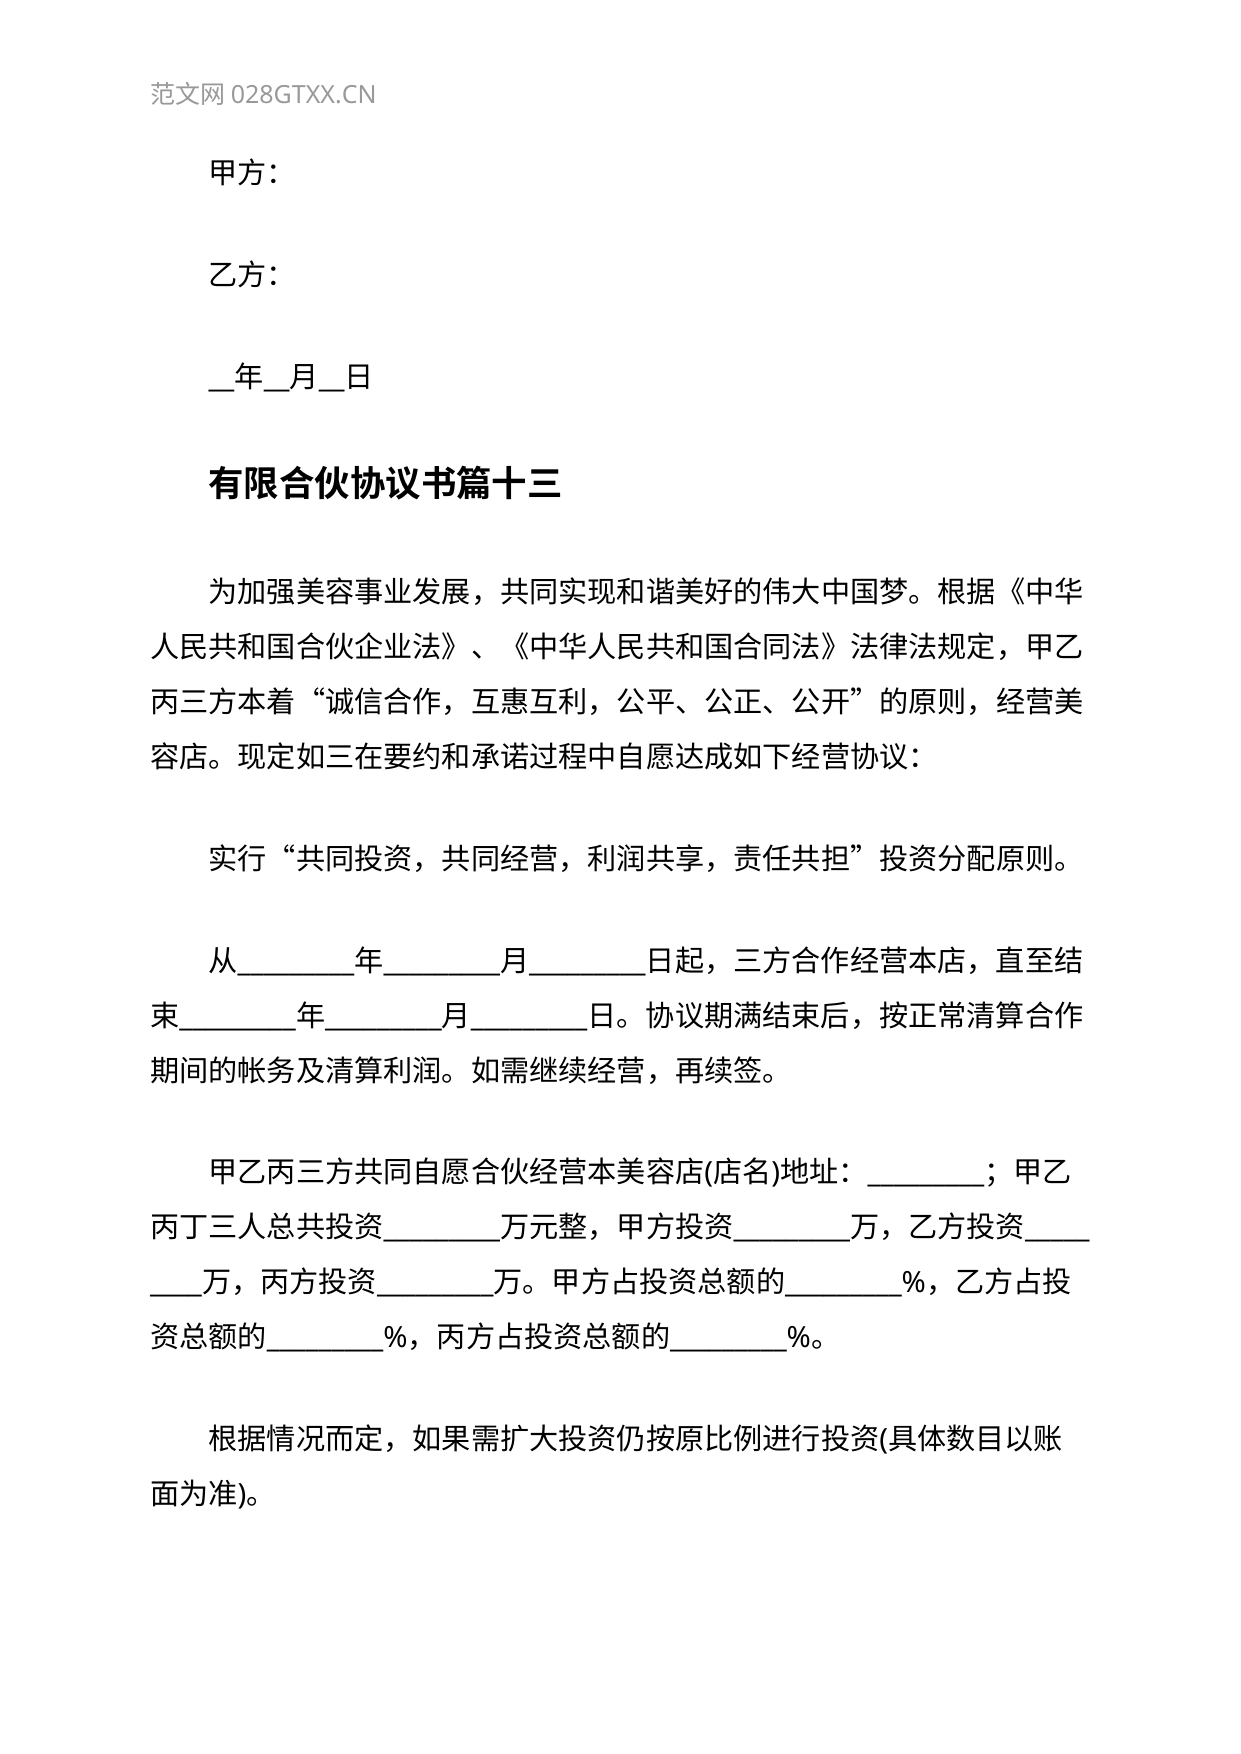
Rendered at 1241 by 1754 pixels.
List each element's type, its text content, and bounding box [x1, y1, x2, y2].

text 实行“共同投资，共同经营，利润共享，责任共担”投资分配原则。 [150, 835, 1090, 878]
text 有限合伙协议书篇十三 [150, 456, 1090, 507]
text 根据情况而定，如果需扩大投资仍按原比例进行投资(具体数目以账面为准)。 [150, 1416, 1090, 1513]
text 从_________年_________月_________日起，三方合作经营本店，直至结束_________年_________月_________日。协议期满结束后，按正常清算合作期间的帐务及清算利润。如需继续经营，再续签。 [150, 937, 1090, 1089]
text 为加强美容事业发展，共同实现和谐美好的伟大中国梦。根据《中华人民共和国合伙企业法》、《中华人民共和国合同法》法律法规定，甲乙丙三方本着“诚信合作，互惠互利，公平、公正、公开”的原则，经营美容店。现定如三在要约和承诺过程中自愿达成如下经营协议： [150, 569, 1090, 776]
text __年__月__日 [150, 353, 1090, 396]
text 甲方： [150, 150, 1090, 192]
text 甲乙丙三方共同自愿合伙经营本美容店(店名)地址：_________；甲乙丙丁三人总共投资_________万元整，甲方投资_________万，乙方投资_________万，丙方投资_________万。甲方占投资总额的_________%，乙方占投资总额的_________%，丙方占投资总额的_________%。 [150, 1149, 1090, 1356]
text 乙方： [150, 252, 1090, 294]
